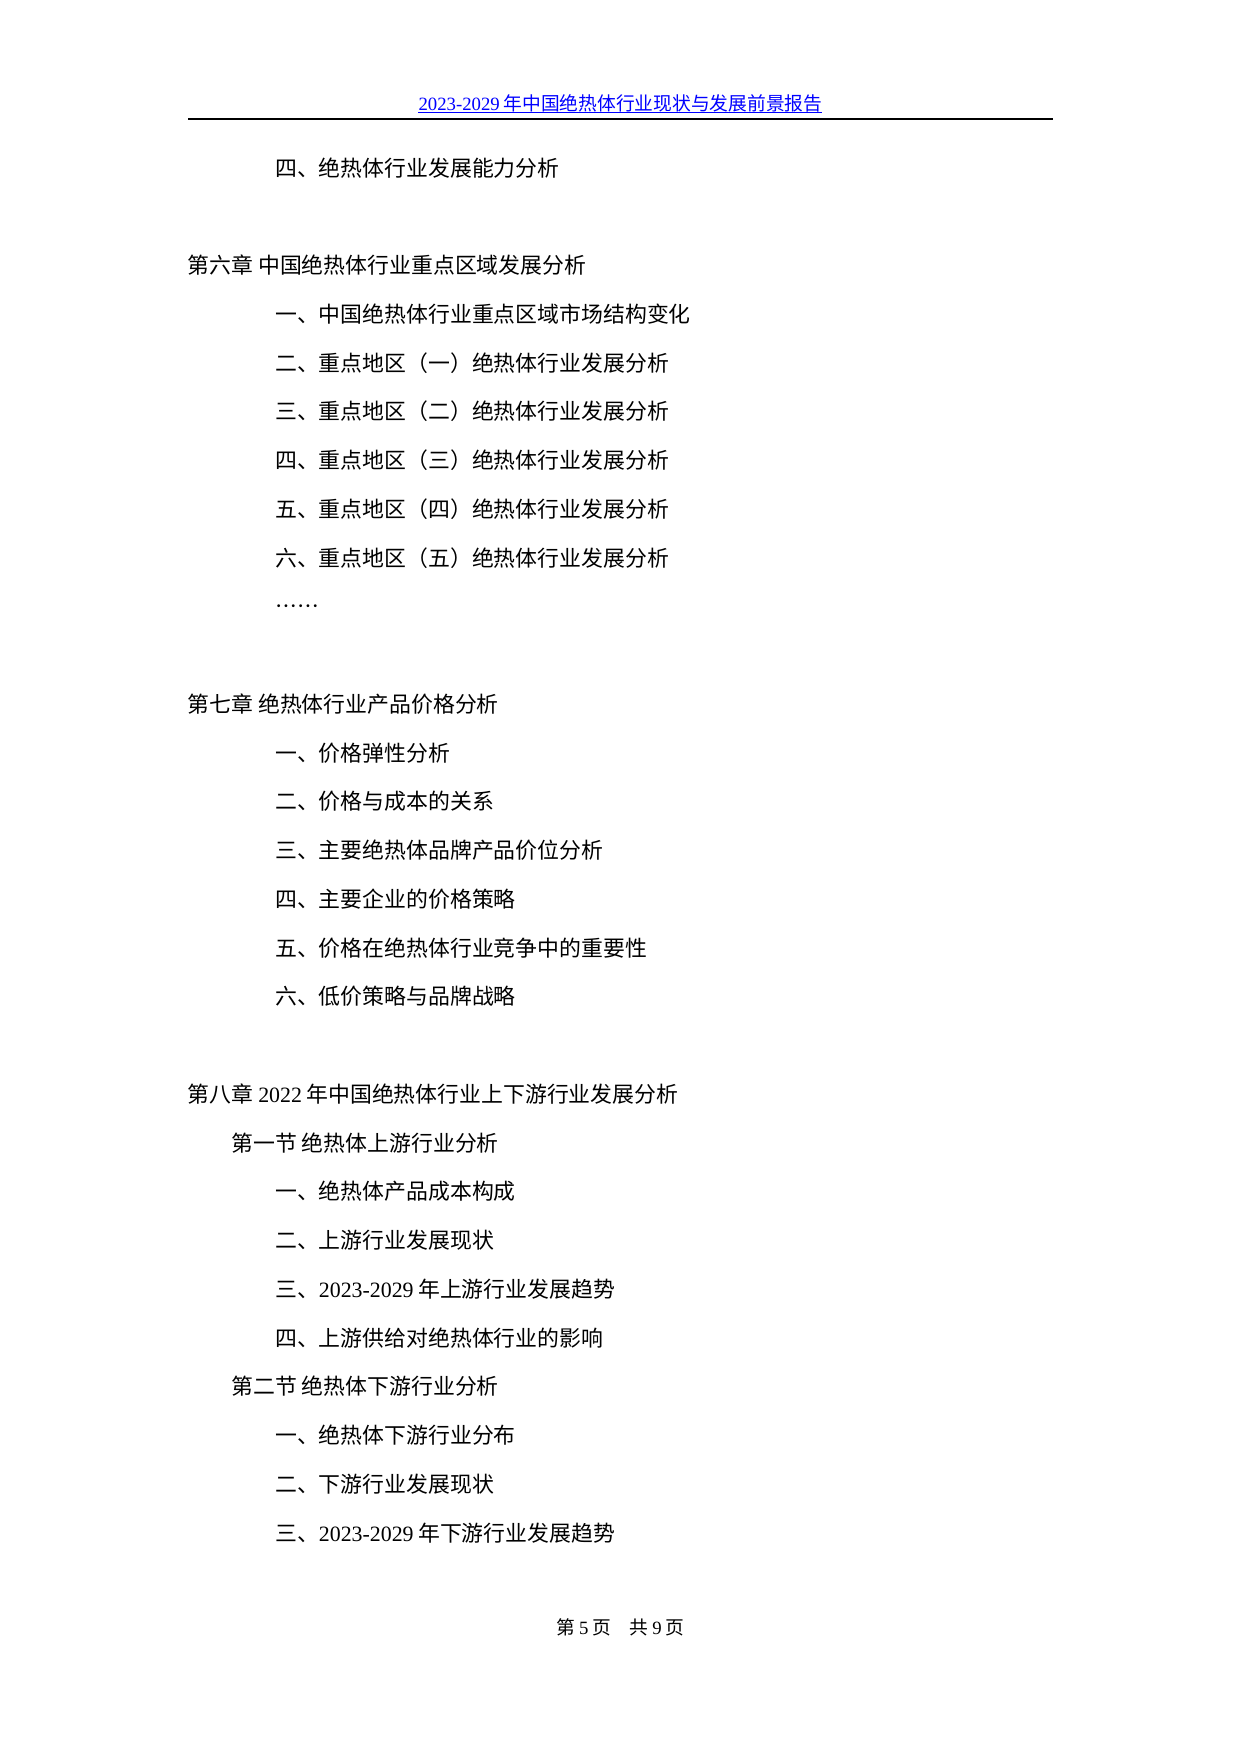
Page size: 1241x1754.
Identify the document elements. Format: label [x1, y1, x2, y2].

text [187, 150, 1053, 1548]
